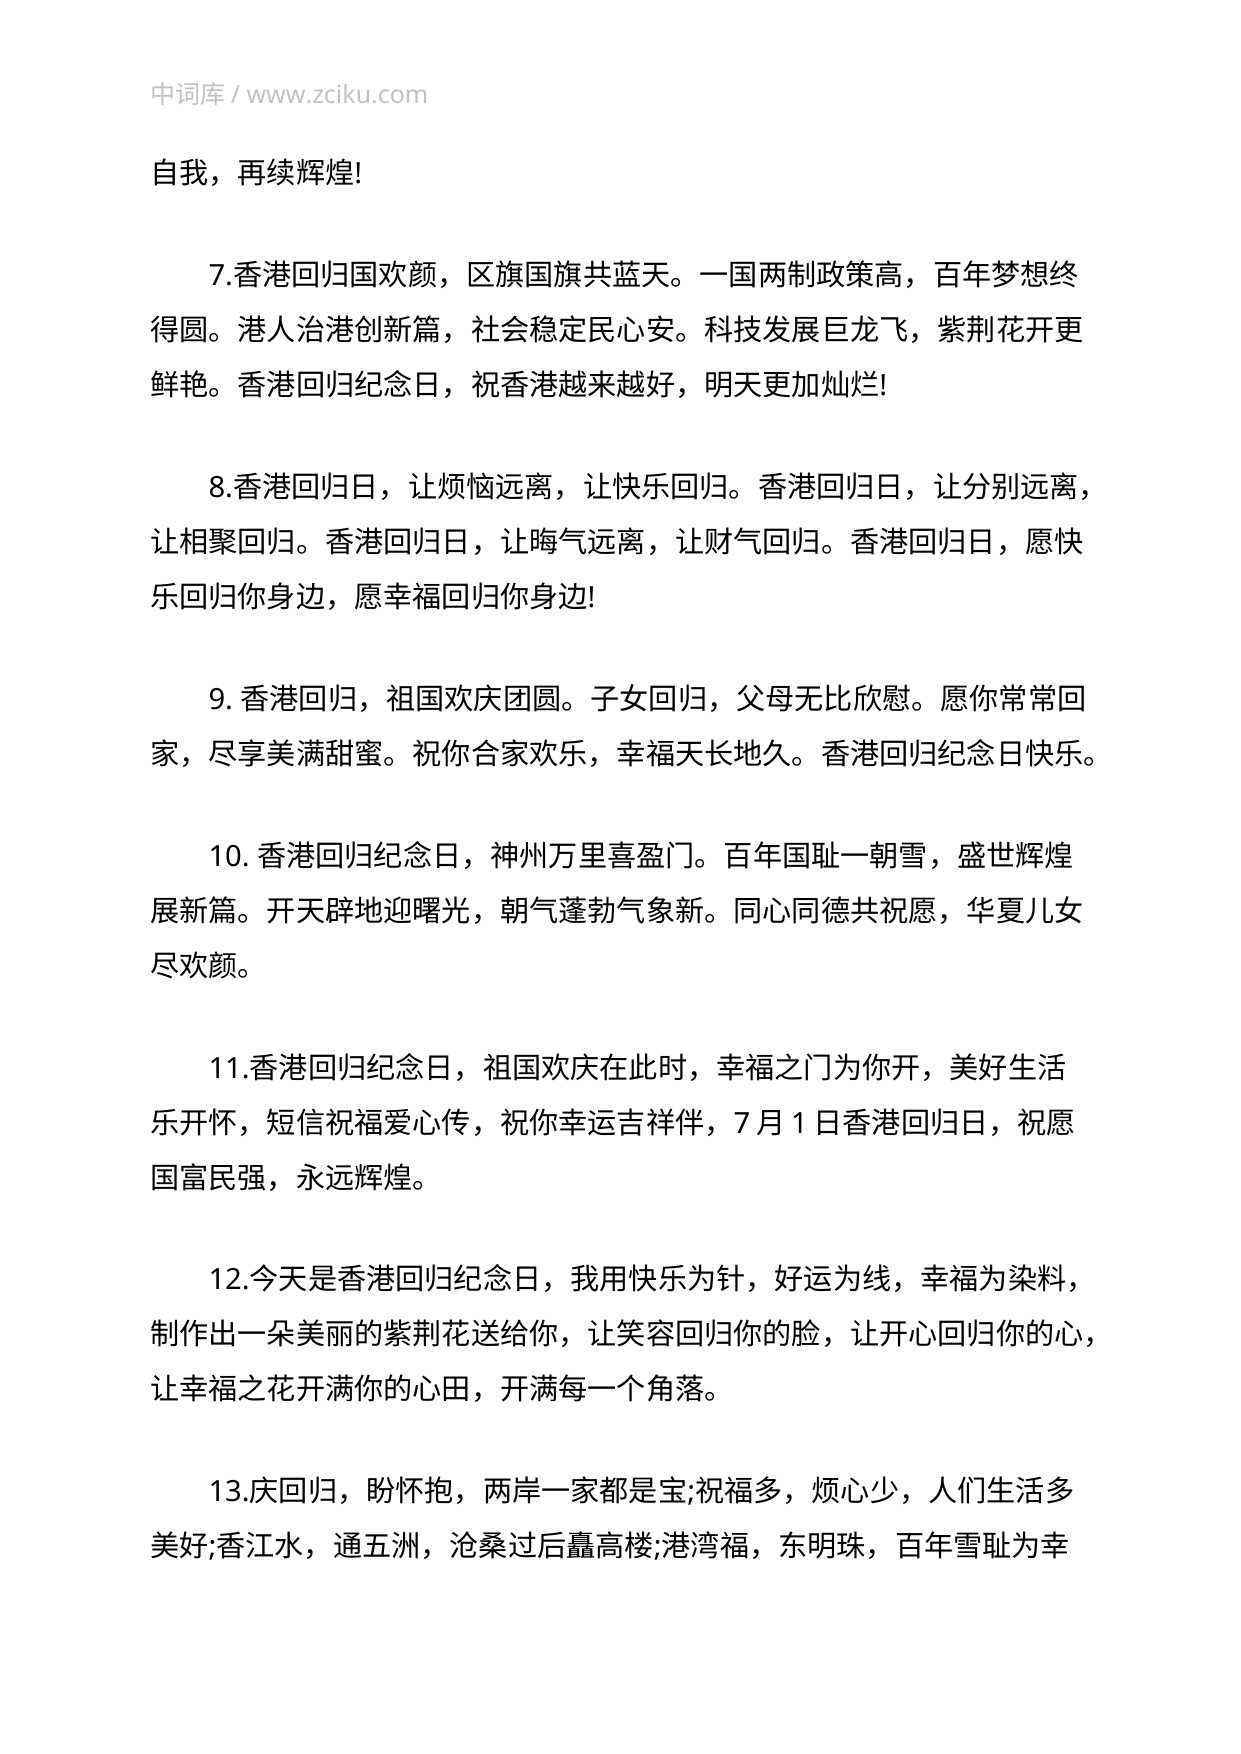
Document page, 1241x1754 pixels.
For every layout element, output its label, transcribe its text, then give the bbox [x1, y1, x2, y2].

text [150, 150, 1090, 192]
text 11.香港回归纪念日，祖国欢庆在此时，幸福之门为你开，美好生活乐开怀，短信祝福爱心传，祝你幸运吉祥伴，7月1日香港回归日，祝愿国富民强，永远辉煌。 [150, 1044, 1090, 1196]
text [150, 1468, 1090, 1565]
text 10. 香港回归纪念日，神州万里喜盈门。百年国耻一朝雪，盛世辉煌展新篇。开天辟地迎曙光，朝气蓬勃气象新。同心同德共祝愿，华夏儿女尽欢颜。 [150, 832, 1090, 985]
text 7.香港回归国欢颜，区旗国旗共蓝天。一国两制政策高，百年梦想终得圆。港人治港创新篇，社会稳定民心安。科技发展巨龙飞，紫荆花开更鲜艳。香港回归纪念日，祝香港越来越好，明天更加灿烂! [150, 252, 1090, 404]
text 9. 香港回归，祖国欢庆团圆。子女回归，父母无比欣慰。愿你常常回家，尽享美满甜蜜。祝你合家欢乐，幸福天长地久。香港回归纪念日快乐。 [150, 676, 1090, 773]
text 12.今天是香港回归纪念日，我用快乐为针，好运为线，幸福为染料，制作出一朵美丽的紫荆花送给你，让笑容回归你的脸，让开心回归你的心，让幸福之花开满你的心田，开满每一个角落。 [150, 1256, 1090, 1408]
text 8.香港回归日，让烦恼远离，让快乐回归。香港回归日，让分别远离，让相聚回归。香港回归日，让晦气远离，让财气回归。香港回归日，愿快乐回归你身边，愿幸福回归你身边! [150, 464, 1090, 616]
